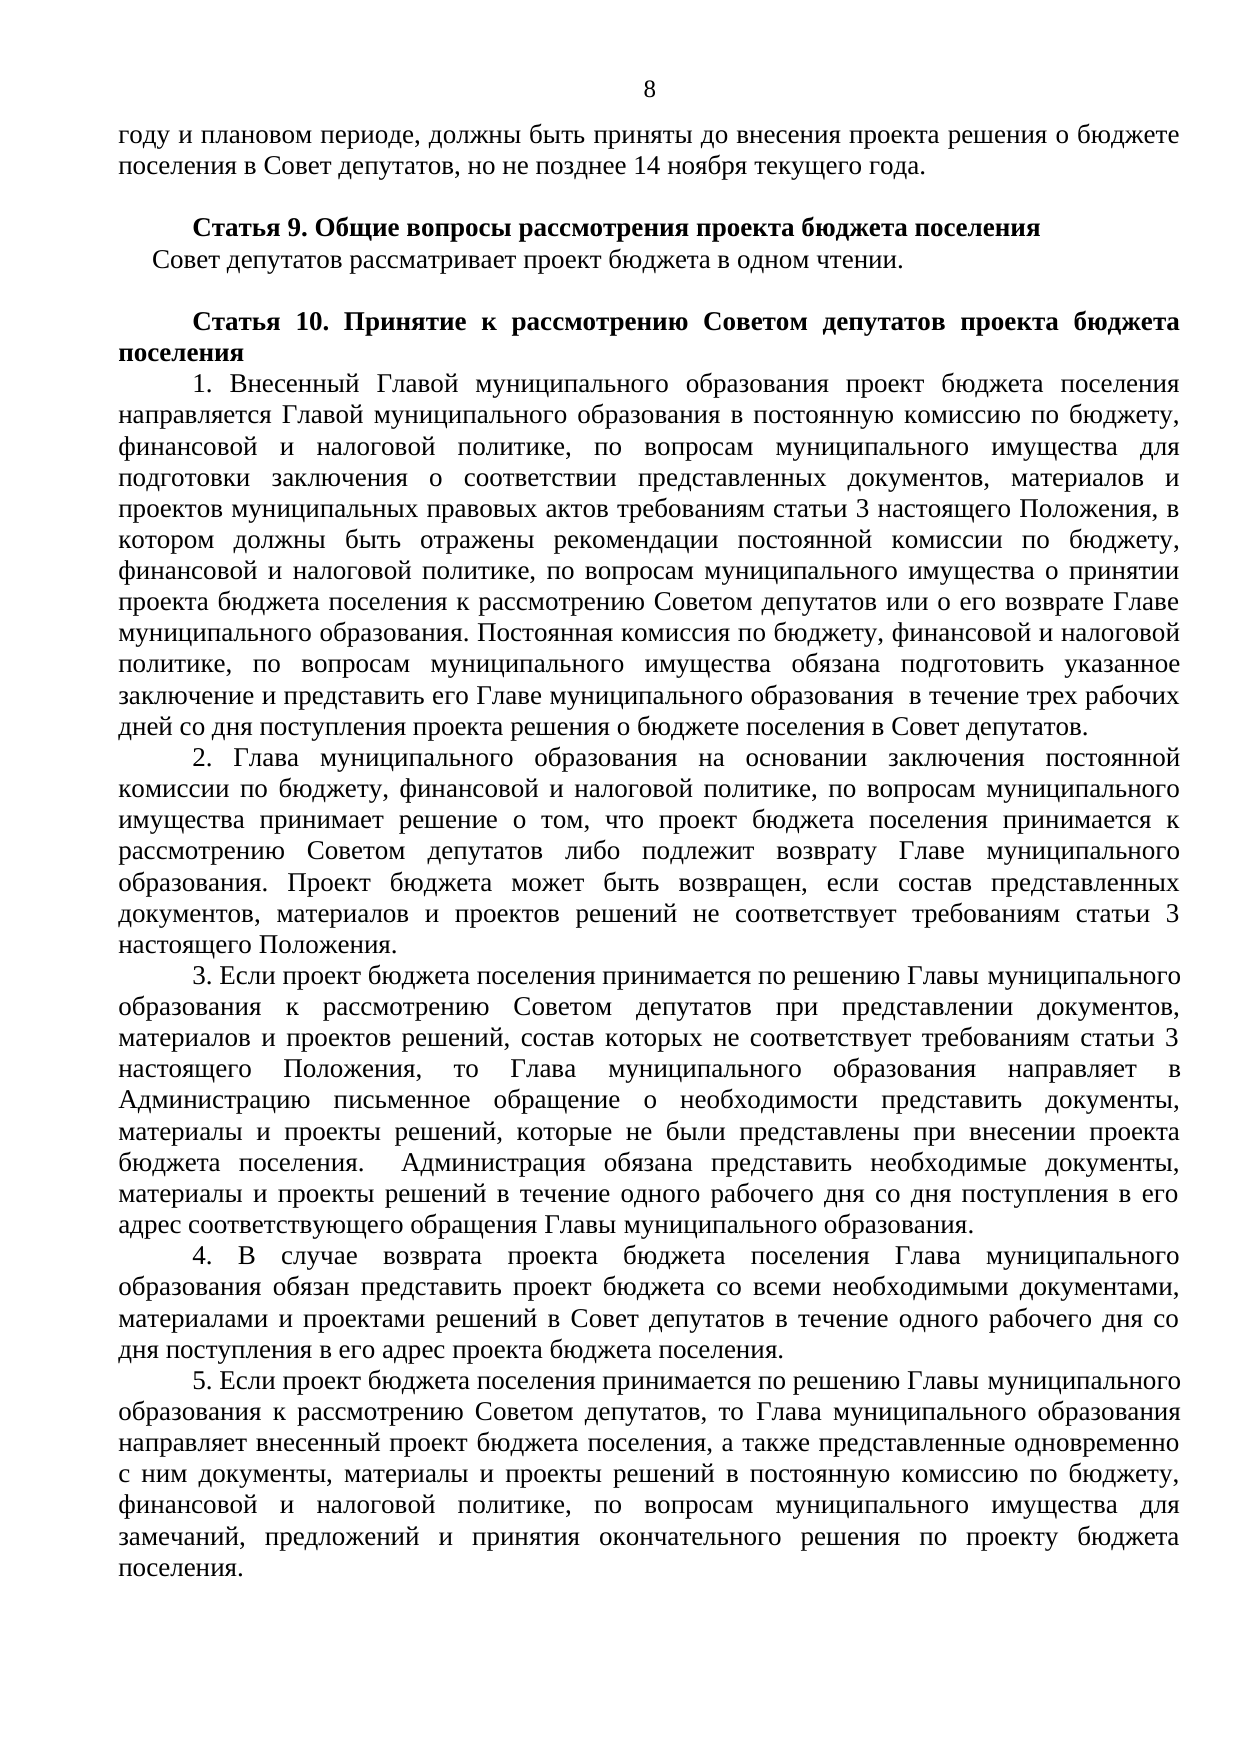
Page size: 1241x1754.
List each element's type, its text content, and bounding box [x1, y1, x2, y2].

text 4. В случае возврата проекта бюджета поселения Глава муниципального образования обязан представить проект бюджета со всеми необходимыми документами, материалами и проектами решений в Совет депутатов в течение одного рабочего дня со дня поступления в его адрес проекта бюджета поселения. [118, 1239, 1181, 1364]
text 5. Если проект бюджета поселения принимается по решению Главы муниципального образования к рассмотрению Советом депутатов, то Глава муниципального образования направляет внесенный проект бюджета поселения, а также представленные одновременно с ним документы, материалы и проекты решений в постоянную комиссию по бюджету, финансовой и налоговой политике, по вопросам муниципального имущества для замечаний, предложений и принятия окончательного решения по проекту бюджета поселения. [118, 1364, 1181, 1582]
text Совет депутатов рассматривает проект бюджета в одном чтении. [118, 243, 1181, 274]
text Статья 9. Общие вопросы рассмотрения проекта бюджета поселения [118, 212, 1181, 243]
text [118, 118, 1181, 180]
text Статья 10. Принятие к рассмотрению Советом депутатов проекта бюджета поселения [118, 305, 1181, 367]
text 2. Глава муниципального образования на основании заключения постоянной комиссии по бюджету, финансовой и налоговой политике, по вопросам муниципального имущества принимает решение о том, что проект бюджета поселения принимается к рассмотрению Советом депутатов либо подлежит возврату Главе муниципального образования. Проект бюджета может быть возвращен, если состав представленных документов, материалов и проектов решений не соответствует требованиям статьи 3 настоящего Положения. [118, 741, 1181, 959]
text 1. Внесенный Главой муниципального образования проект бюджета поселения направляется Главой муниципального образования в постоянную комиссию по бюджету, финансовой и налоговой политике, по вопросам муниципального имущества для подготовки заключения о соответствии представленных документов, материалов и проектов муниципальных правовых актов требованиям статьи 3 настоящего Положения, в котором должны быть отражены рекомендации постоянной комиссии по бюджету, финансовой и налоговой политике, по вопросам муниципального имущества о принятии проекта бюджета поселения к рассмотрению Советом депутатов или о его возврате Главе муниципального образования. Постоянная комиссия по бюджету, финансовой и налоговой политике, по вопросам муниципального имущества обязана подготовить указанное заключение и представить его Главе муниципального образования в течение трех рабочих дней со дня поступления проекта решения о бюджете поселения в Совет депутатов. [118, 367, 1181, 741]
text 3. Если проект бюджета поселения принимается по решению Главы муниципального образования к рассмотрению Советом депутатов при представлении документов, материалов и проектов решений, состав которых не соответствует требованиям статьи 3 настоящего Положения, то Глава муниципального образования направляет в Администрацию письменное обращение о необходимости представить документы, материалы и проекты решений, которые не были представлены при внесении проекта бюджета поселения. Администрация обязана представить необходимые документы, материалы и проекты решений в течение одного рабочего дня со дня поступления в его адрес соответствующего обращения Главы муниципального образования. [118, 959, 1181, 1239]
